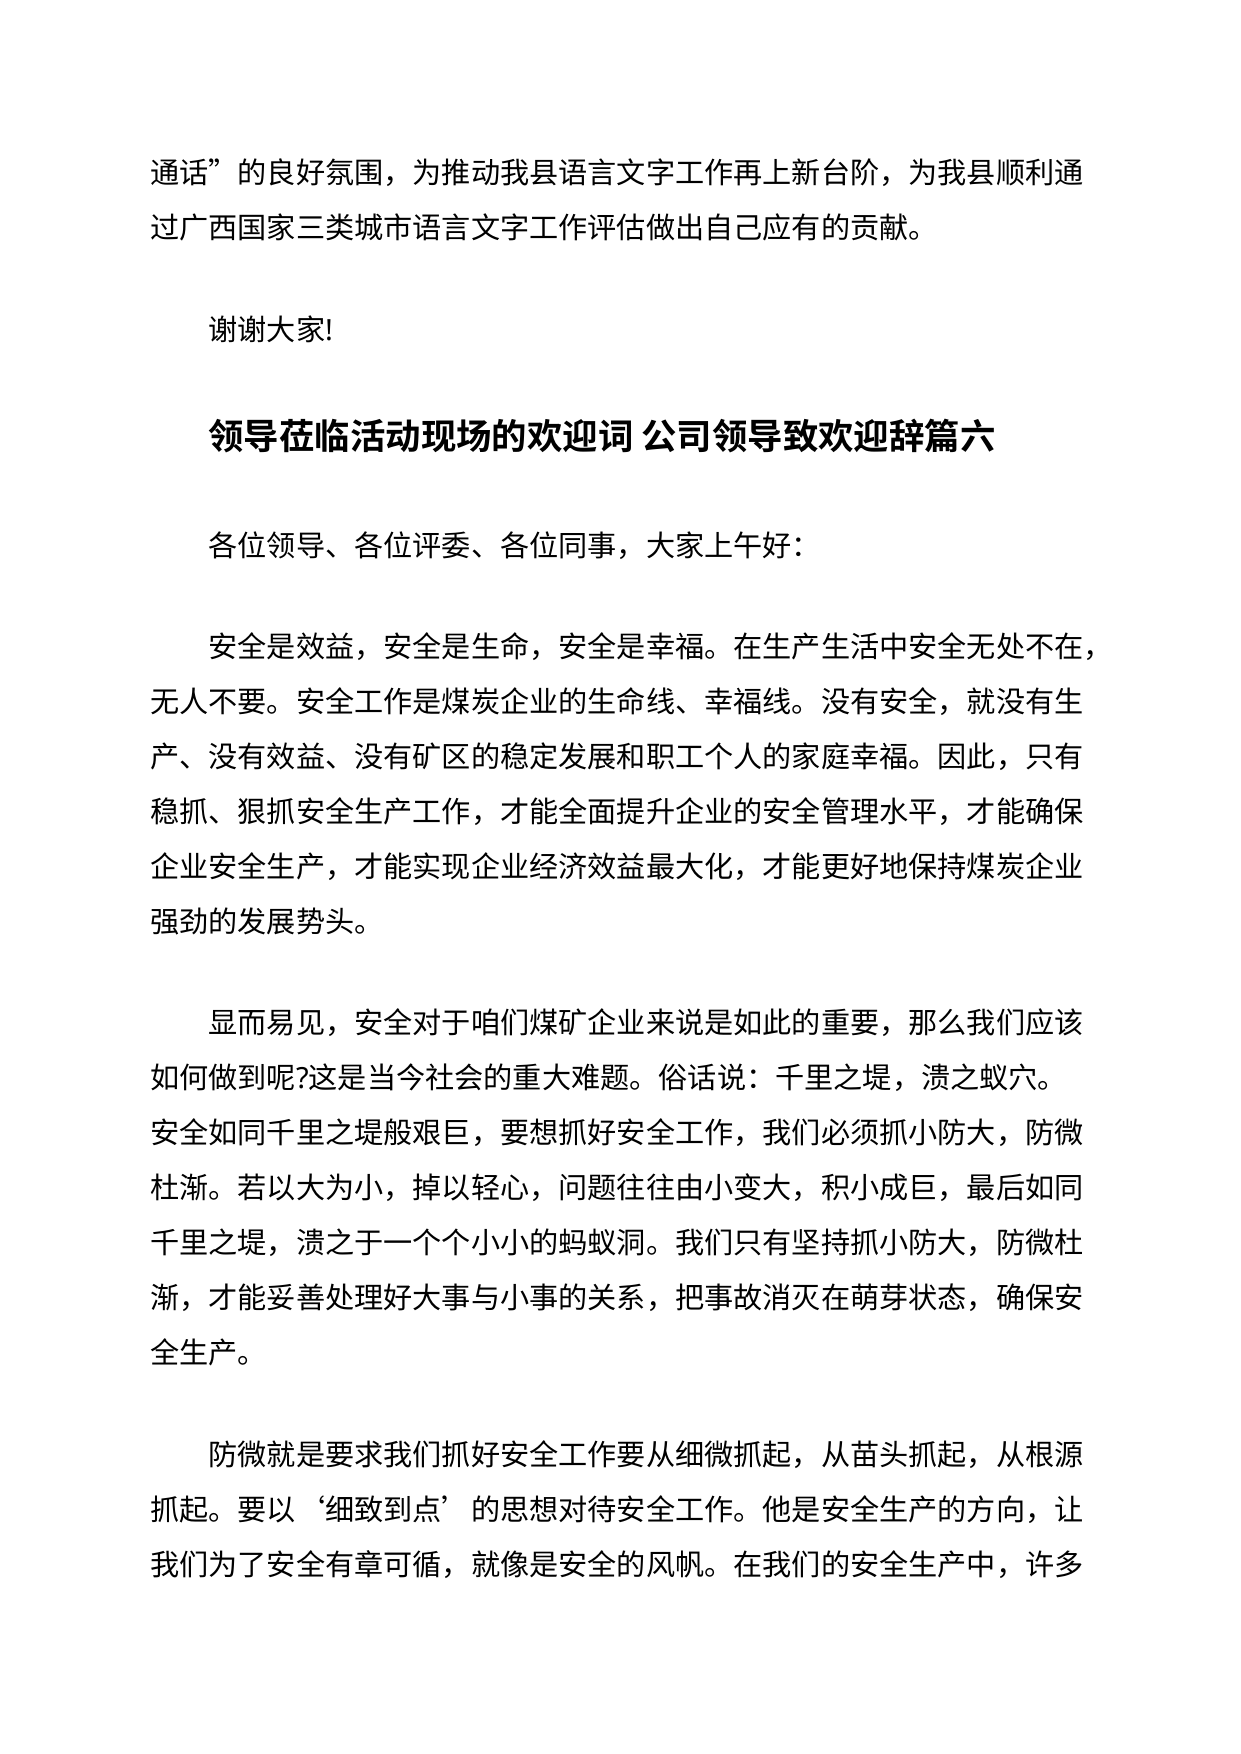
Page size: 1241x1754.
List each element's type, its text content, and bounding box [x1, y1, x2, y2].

text 安全是效益，安全是生命，安全是幸福。在生产生活中安全无处不在，无人不要。安全工作是煤炭企业的生命线、幸福线。没有安全，就没有生产、没有效益、没有矿区的稳定发展和职工个人的家庭幸福。因此，只有稳抓、狠抓安全生产工作，才能全面提升企业的安全管理水平，才能确保企业安全生产，才能实现企业经济效益最大化，才能更好地保持煤炭企业强劲的发展势头。 [150, 624, 1090, 941]
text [150, 150, 1090, 247]
text 显而易见，安全对于咱们煤矿企业来说是如此的重要，那么我们应该如何做到呢?这是当今社会的重大难题。俗话说：千里之堤，溃之蚁穴。安全如同千里之堤般艰巨，要想抓好安全工作，我们必须抓小防大，防微杜渐。若以大为小，掉以轻心，问题往往由小变大，积小成巨，最后如同千里之堤，溃之于一个个小小的蚂蚁洞。我们只有坚持抓小防大，防微杜渐，才能妥善处理好大事与小事的关系，把事故消灭在萌芽状态，确保安全生产。 [150, 1000, 1090, 1372]
text 领导莅临活动现场的欢迎词 公司领导致欢迎辞篇六 [150, 409, 1090, 460]
text 各位领导、各位评委、各位同事，大家上午好： [150, 522, 1090, 564]
text 谢谢大家! [150, 307, 1090, 349]
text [150, 1431, 1090, 1583]
